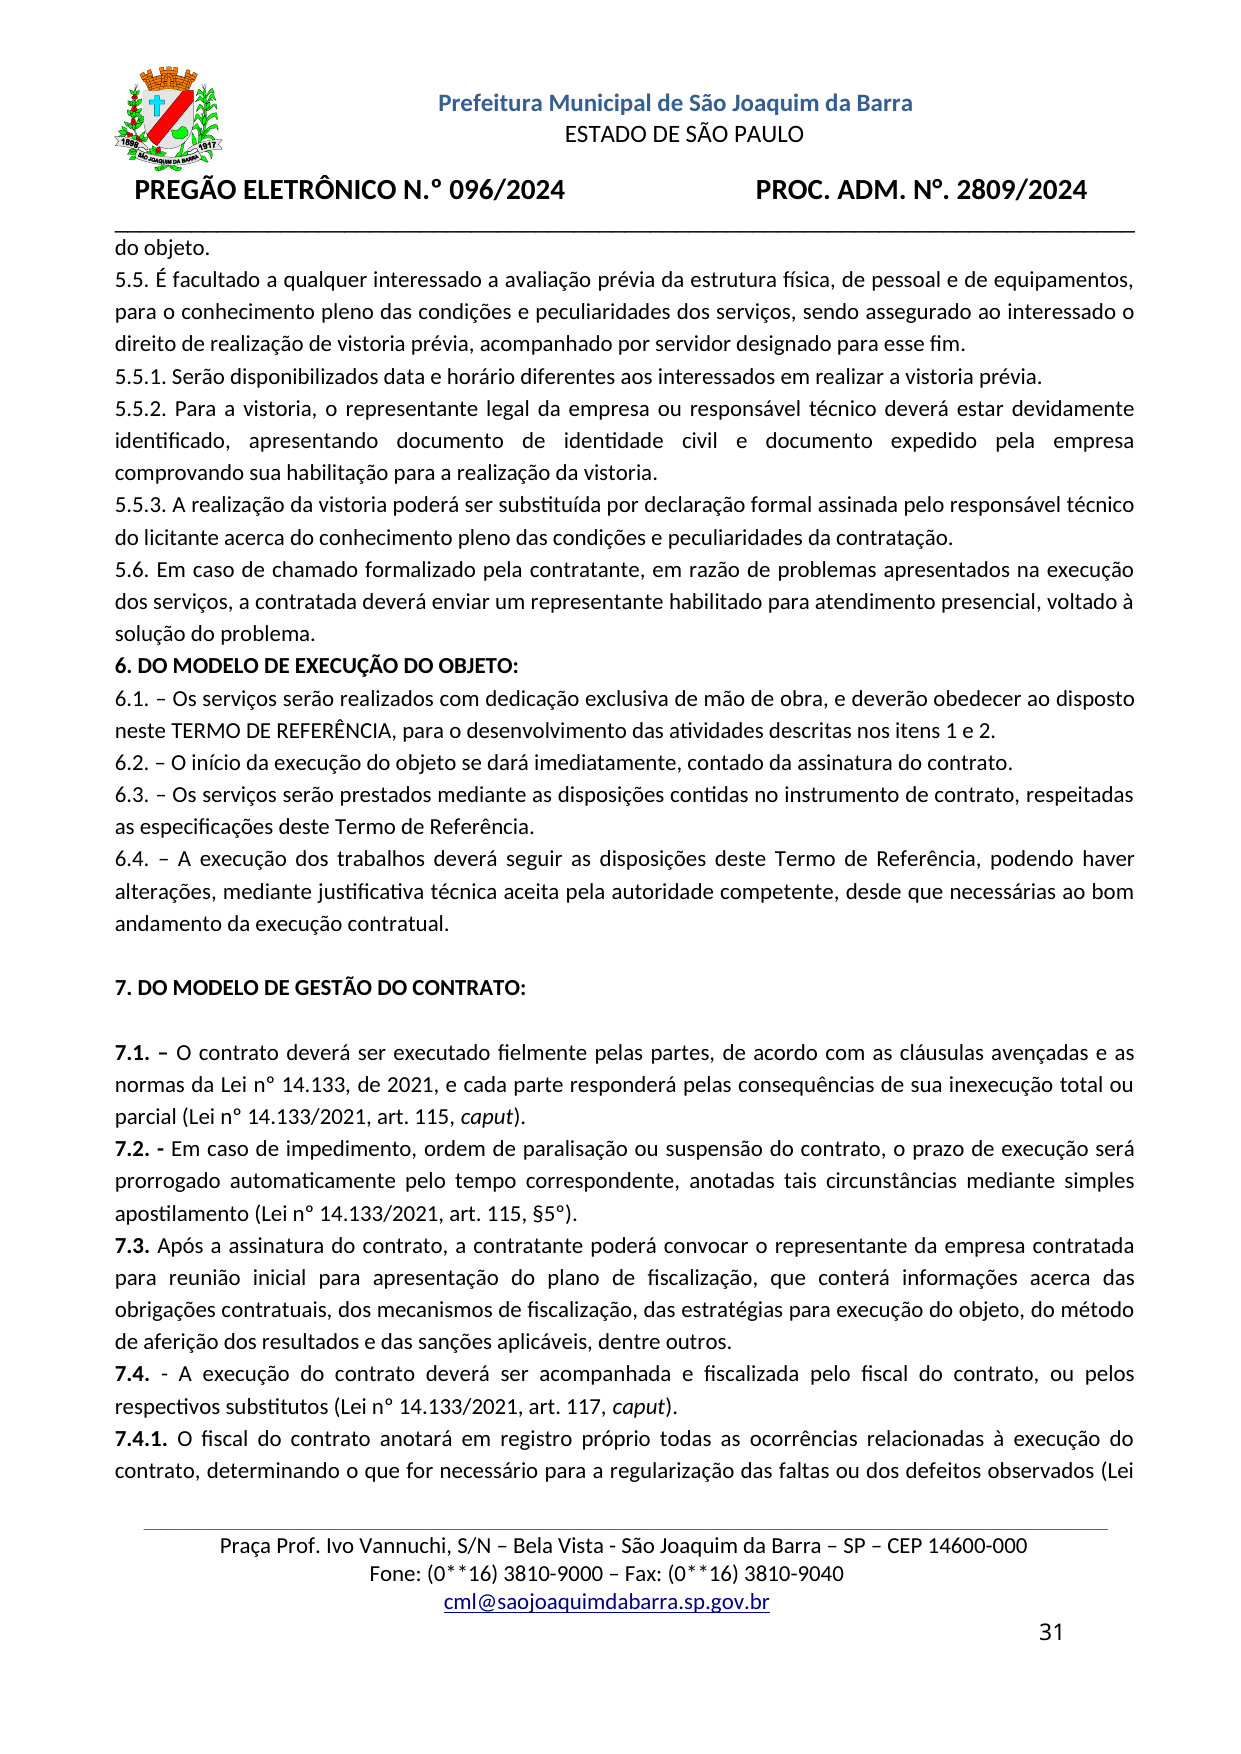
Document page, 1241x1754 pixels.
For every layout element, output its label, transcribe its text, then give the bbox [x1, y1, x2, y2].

text 7. DO MODELO DE GESTÃO DO CONTRATO: [114, 973, 1137, 1001]
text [114, 233, 1137, 261]
text 6.2. – O início da execução do objeto se dará imediatamente, contado da assinatura do contrato. [114, 748, 1137, 776]
text 5.5.3. A realização da vistoria poderá ser substituída por declaração formal assinada pelo responsável técnico do licitante acerca do conhecimento pleno das condições e peculiaridades da contratação. [114, 491, 1137, 551]
text 7.3. Após a assinatura do contrato, a contratante poderá convocar o representante da empresa contratada para reunião inicial para apresentação do plano de fiscalização, que conterá informações acerca das obrigações contratuais, dos mecanismos de fiscalização, das estratégias para execução do objeto, do método de aferição dos resultados e das sanções aplicáveis, dentre outros. [114, 1231, 1137, 1355]
text 5.5.2. Para a vistoria, o representante legal da empresa ou responsável técnico deverá estar devidamente identificado, apresentando documento de identidade civil e documento expedido pela empresa comprovando sua habilitação para a realização da vistoria. [114, 394, 1137, 486]
text 5.5. É facultado a qualquer interessado a avaliação prévia da estrutura física, de pessoal e de equipamentos, para o conhecimento pleno das condições e peculiaridades dos serviços, sendo assegurado ao interessado o direito de realização de vistoria prévia, acompanhado por servidor designado para esse fim. [114, 265, 1137, 358]
text 7.1. – O contrato deverá ser executado fielmente pelas partes, de acordo com as cláusulas avençadas e as normas da Lei nº 14.133, de 2021, e cada parte responderá pelas consequências de sua inexecução total ou parcial (Lei nº 14.133/2021, art. 115, caput). [114, 1038, 1137, 1130]
text 5.6. Em caso de chamado formalizado pela contratante, em razão de problemas apresentados na execução dos serviços, a contratada deverá enviar um representante habilitado para atendimento presencial, voltado à solução do problema. [114, 555, 1137, 647]
text 7.2. - Em caso de impedimento, ordem de paralisação ou suspensão do contrato, o prazo de execução será prorrogado automaticamente pelo tempo correspondente, anotadas tais circunstâncias mediante simples apostilamento (Lei nº 14.133/2021, art. 115, §5º). [114, 1134, 1137, 1227]
text 6.3. – Os serviços serão prestados mediante as disposições contidas no instrumento de contrato, respeitadas as especificações deste Termo de Referência. [114, 780, 1137, 840]
text 6.1. – Os serviços serão realizados com dedicação exclusiva de mão de obra, e deverão obedecer ao disposto neste TERMO DE REFERÊNCIA, para o desenvolvimento das atividades descritas nos itens 1 e 2. [114, 684, 1137, 744]
text 7.4. - A execução do contrato deverá ser acompanhada e fiscalizada pelo fiscal do contrato, ou pelos respectivos substitutos (Lei nº 14.133/2021, art. 117, caput). [114, 1359, 1137, 1420]
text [114, 1424, 1137, 1484]
text 6. DO MODELO DE EXECUÇÃO DO OBJETO: [114, 651, 1137, 679]
text 5.5.1. Serão disponibilizados data e horário diferentes aos interessados em realizar a vistoria prévia. [114, 362, 1137, 390]
text 6.4. – A execução dos trabalhos deverá seguir as disposições deste Termo de Referência, podendo haver alterações, mediante justificativa técnica aceita pela autoridade competente, desde que necessárias ao bom andamento da execução contratual. [114, 844, 1137, 937]
